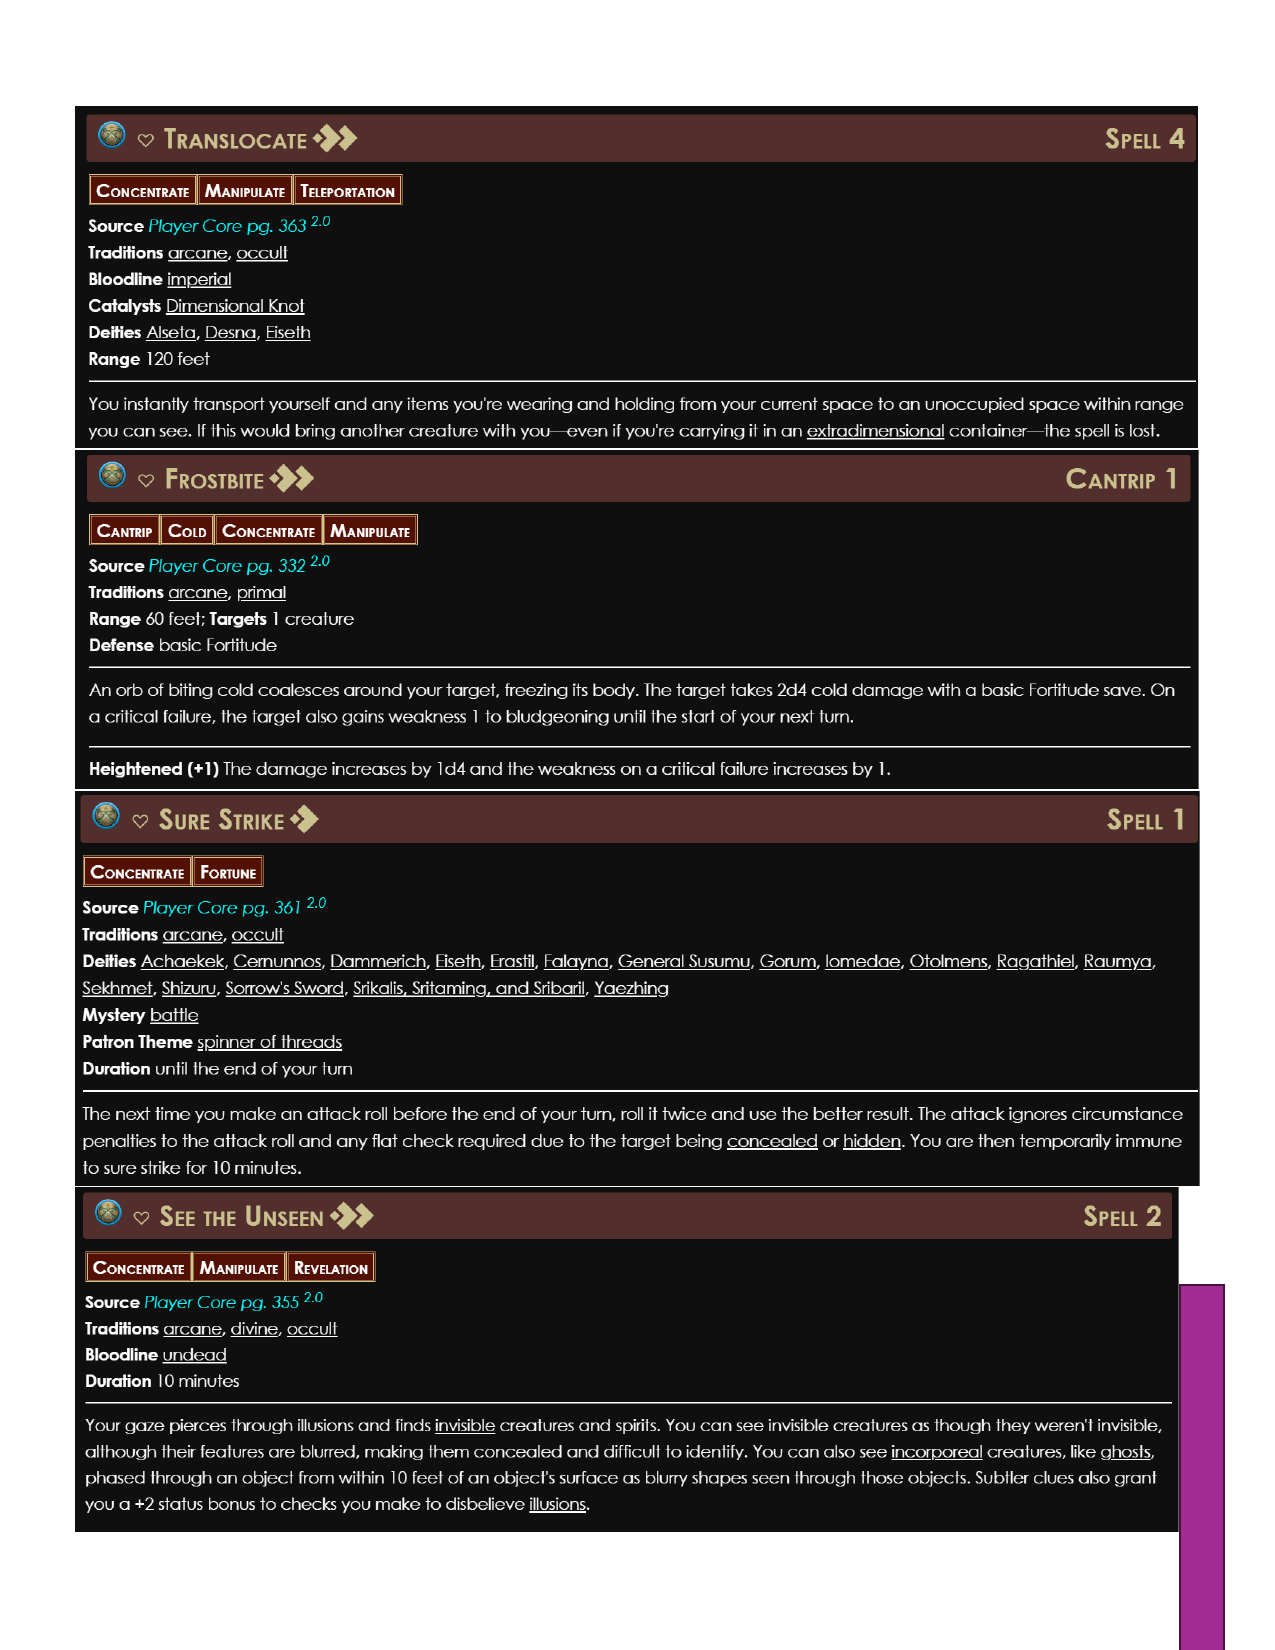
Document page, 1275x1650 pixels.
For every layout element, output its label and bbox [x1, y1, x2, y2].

picture [75, 106, 1198, 448]
picture [75, 450, 1199, 789]
picture [75, 1187, 1179, 1532]
picture [75, 791, 1200, 1186]
